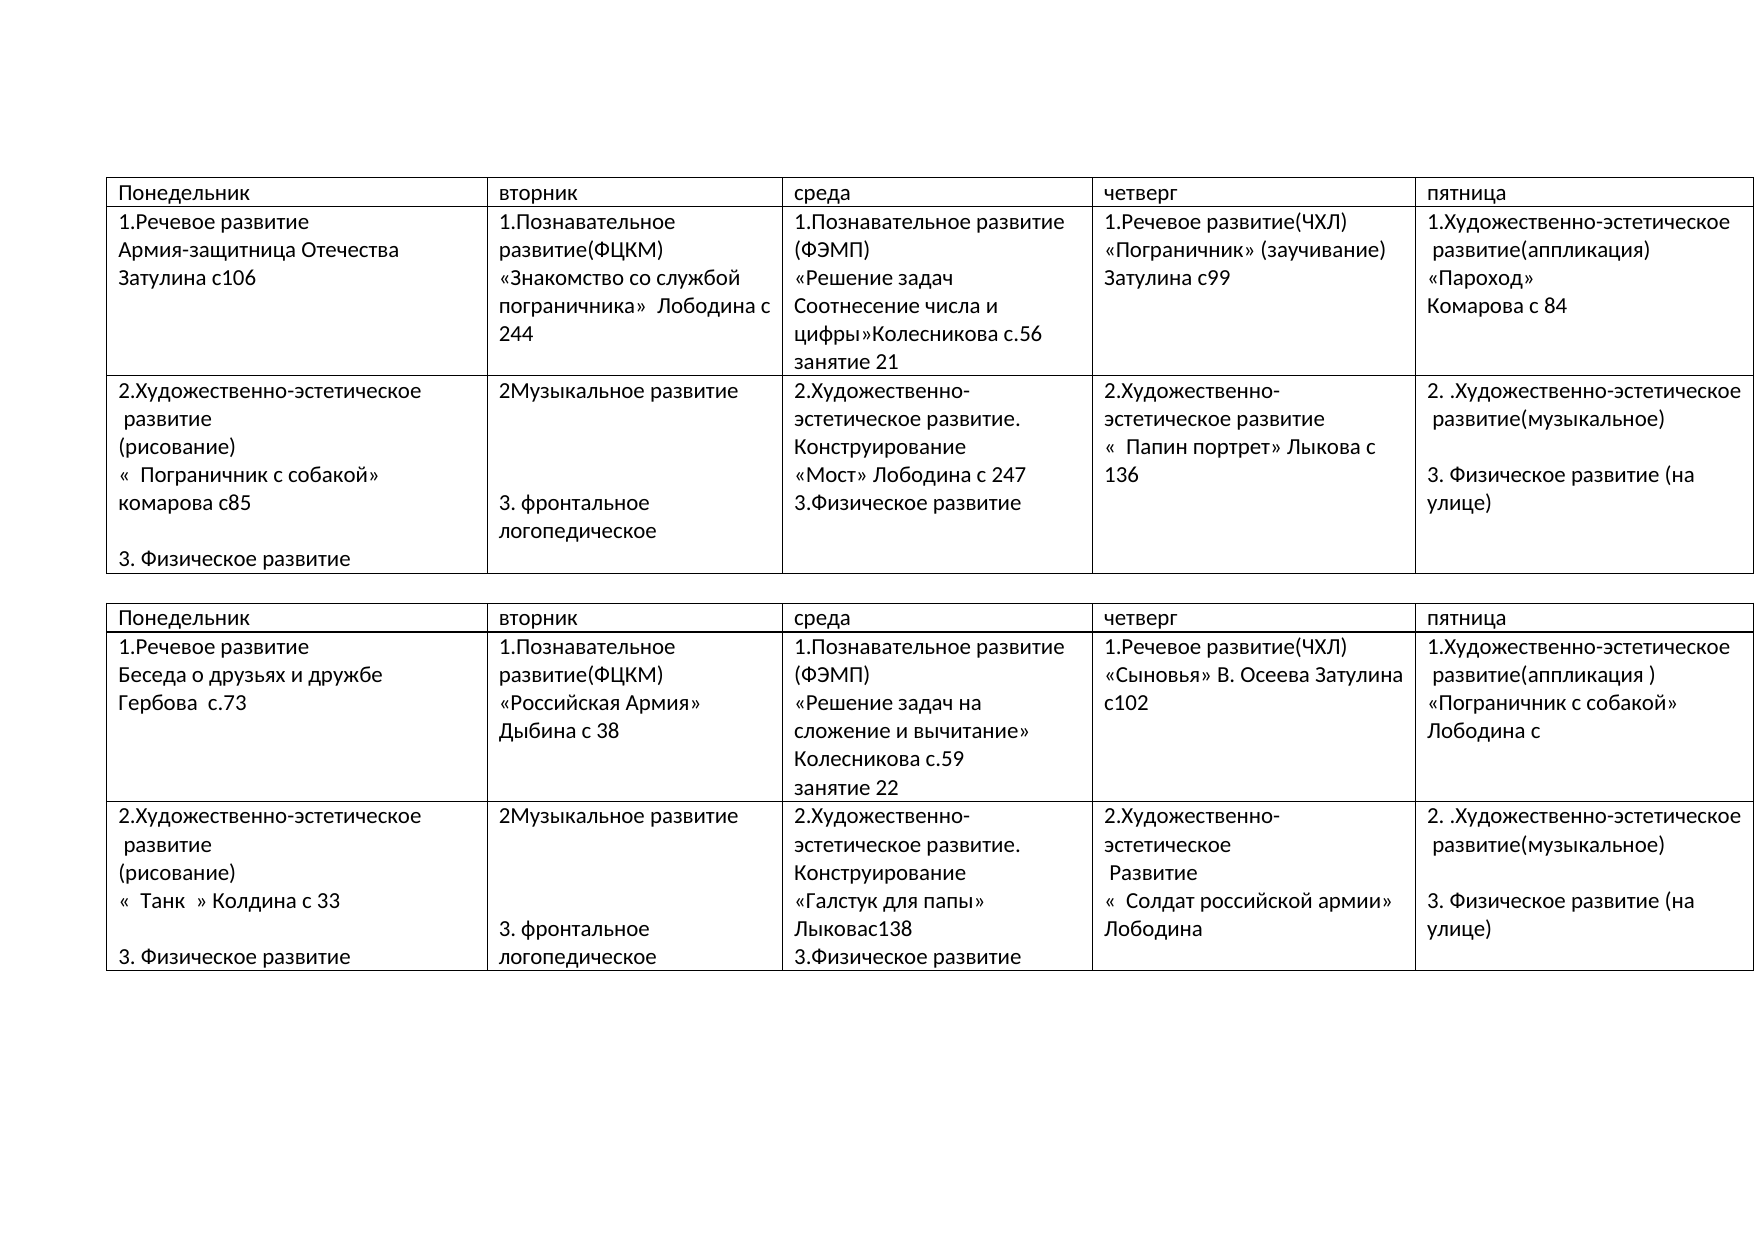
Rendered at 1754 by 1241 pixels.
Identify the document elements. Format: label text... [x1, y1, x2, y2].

table_cell 1.Речевое развитие(ЧХЛ) «Пограничник» (заучивание) Затулина с99 [1093, 207, 1415, 375]
table_header четверг [1093, 178, 1415, 206]
table_cell 2. .Художественно-эстетическое развитие(музыкальное) 3. Физическое развитие (на улице) [1416, 802, 1753, 970]
table_header Понедельник [107, 604, 487, 631]
table_cell 2. .Художественно-эстетическое развитие(музыкальное) 3. Физическое развитие (на улице) [1416, 376, 1753, 573]
table_cell 1.Познавательное развитие(ФЦКМ) «Российская Армия» Дыбина с 38 [488, 633, 782, 801]
table_cell 1.Речевое развитие Армия-защитница Отечества Затулина с106 [107, 207, 487, 375]
table_cell 2.Художественно-эстетическое развитие (рисование) « Танк » Колдина с 33 3. Физическое развитие [107, 802, 487, 970]
table_cell 1.Речевое развитие(ЧХЛ) «Сыновья» В. Осеева Затулина с102 [1093, 633, 1415, 801]
table_cell 1.Познавательное развитие (ФЭМП) «Решение задач на сложение и вычитание» Колесникова с.59 занятие 22 [783, 633, 1092, 801]
table_cell 2Музыкальное развитие 3. фронтальное логопедическое [488, 376, 782, 573]
table_cell 2Музыкальное развитие 3. фронтальное логопедическое [488, 802, 782, 970]
table_cell 1.Художественно-эстетическое развитие(аппликация) «Пароход» Комарова с 84 [1416, 207, 1753, 375]
table_cell 2.Художественно-эстетическое развитие. Конструирование «Галстук для папы» Лыковас138 3.Физическое развитие [783, 802, 1092, 970]
table_cell 2.Художественно-эстетическое развитие. Конструирование «Мост» Лободина с 247 3.Физическое развитие [783, 376, 1092, 573]
table_cell 2.Художественно-эстетическое Развитие « Солдат российской армии» Лободина [1093, 802, 1415, 970]
table_header среда [783, 604, 1092, 631]
table_header вторник [488, 604, 782, 631]
table_cell 1.Художественно-эстетическое развитие(аппликация ) «Пограничник с собакой» Лободина с [1416, 633, 1753, 801]
table_header четверг [1093, 604, 1415, 631]
table_cell 1.Познавательное развитие (ФЭМП) «Решение задач Соотнесение числа и цифры»Колесникова с.56 занятие 21 [783, 207, 1092, 375]
table_cell 1.Познавательное развитие(ФЦКМ) «Знакомство со службой пограничника» Лободина с 244 [488, 207, 782, 375]
table_header пятница [1416, 178, 1753, 206]
table_header среда [783, 178, 1092, 206]
table_header вторник [488, 178, 782, 206]
table_cell 1.Речевое развитие Беседа о друзьях и дружбе Гербова с.73 [107, 633, 487, 801]
table_cell 2.Художественно-эстетическое развитие (рисование) « Пограничник с собакой» комарова с85 3. Физическое развитие [107, 376, 487, 573]
table_header Понедельник [107, 178, 487, 206]
table_header пятница [1416, 604, 1753, 631]
table_cell 2.Художественно-эстетическое развитие « Папин портрет» Лыкова с 136 [1093, 376, 1415, 573]
